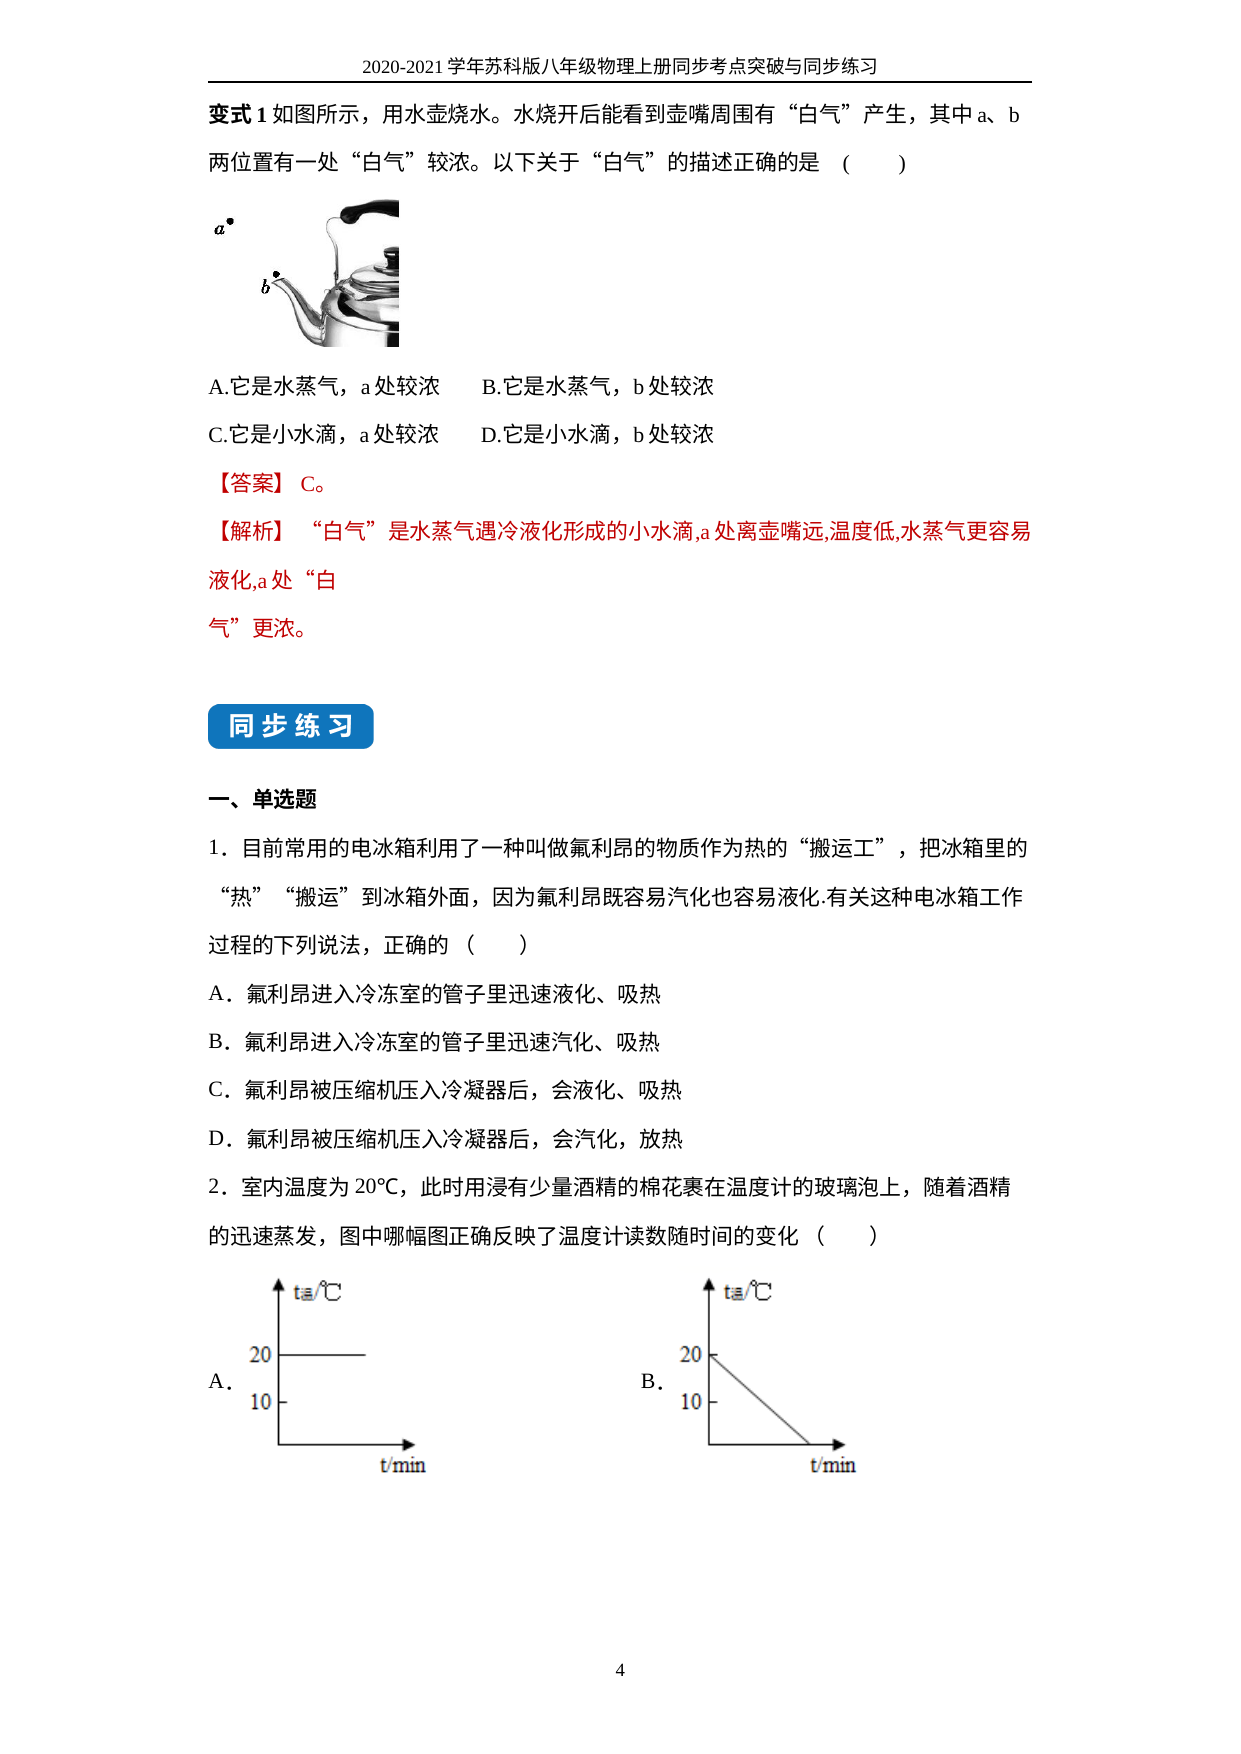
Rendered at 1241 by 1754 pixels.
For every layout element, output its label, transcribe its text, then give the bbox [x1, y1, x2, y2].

text 【解析】 “白气”是水蒸气遇冷液化形成的小水滴,a处离壶嘴远,温度低,水蒸气更容易液化,a处“白 气”更浓。 [208, 513, 1032, 643]
picture [208, 704, 374, 749]
text A．氟利昂进入冷冻室的管子里迅速液化、吸热 [208, 976, 1032, 1009]
text C.它是小水滴，a处较浓 D.它是小水滴，b处较浓 [208, 417, 1032, 449]
text 一、单选题 [208, 782, 1032, 814]
text 2．室内温度为20℃，此时用浸有少量酒精的棉花裹在温度计的玻璃泡上，随着酒精的迅速蒸发，图中哪幅图正确反映了温度计读数随时间的变化 （ ） [208, 1169, 1032, 1251]
picture [245, 1268, 437, 1482]
text 【答案】 C。 [208, 465, 1032, 498]
picture [208, 193, 401, 347]
picture [677, 1266, 864, 1482]
text 变式1 如图所示，用水壶烧水。水烧开后能看到壶嘴周围有“白气”产生，其中a、b两位置有一处“白气”较浓。以下关于“白气”的描述正确的是 ( ) [208, 96, 1032, 177]
text A.它是水蒸气，a处较浓 B.它是水蒸气，b处较浓 [208, 368, 1032, 401]
text C．氟利昂被压缩机压入冷凝器后，会液化、吸热 [208, 1073, 1032, 1105]
text D．氟利昂被压缩机压入冷凝器后，会汽化，放热 [208, 1121, 1032, 1154]
text 1．目前常用的电冰箱利用了一种叫做氟利昂的物质作为热的“搬运工”，把冰箱里的“热”“搬运”到冰箱外面，因为氟利昂既容易汽化也容易液化.有关这种电冰箱工作过程的下列说法，正确的 （ ） [208, 830, 1032, 960]
text B．氟利昂进入冷冻室的管子里迅速汽化、吸热 [208, 1024, 1032, 1057]
